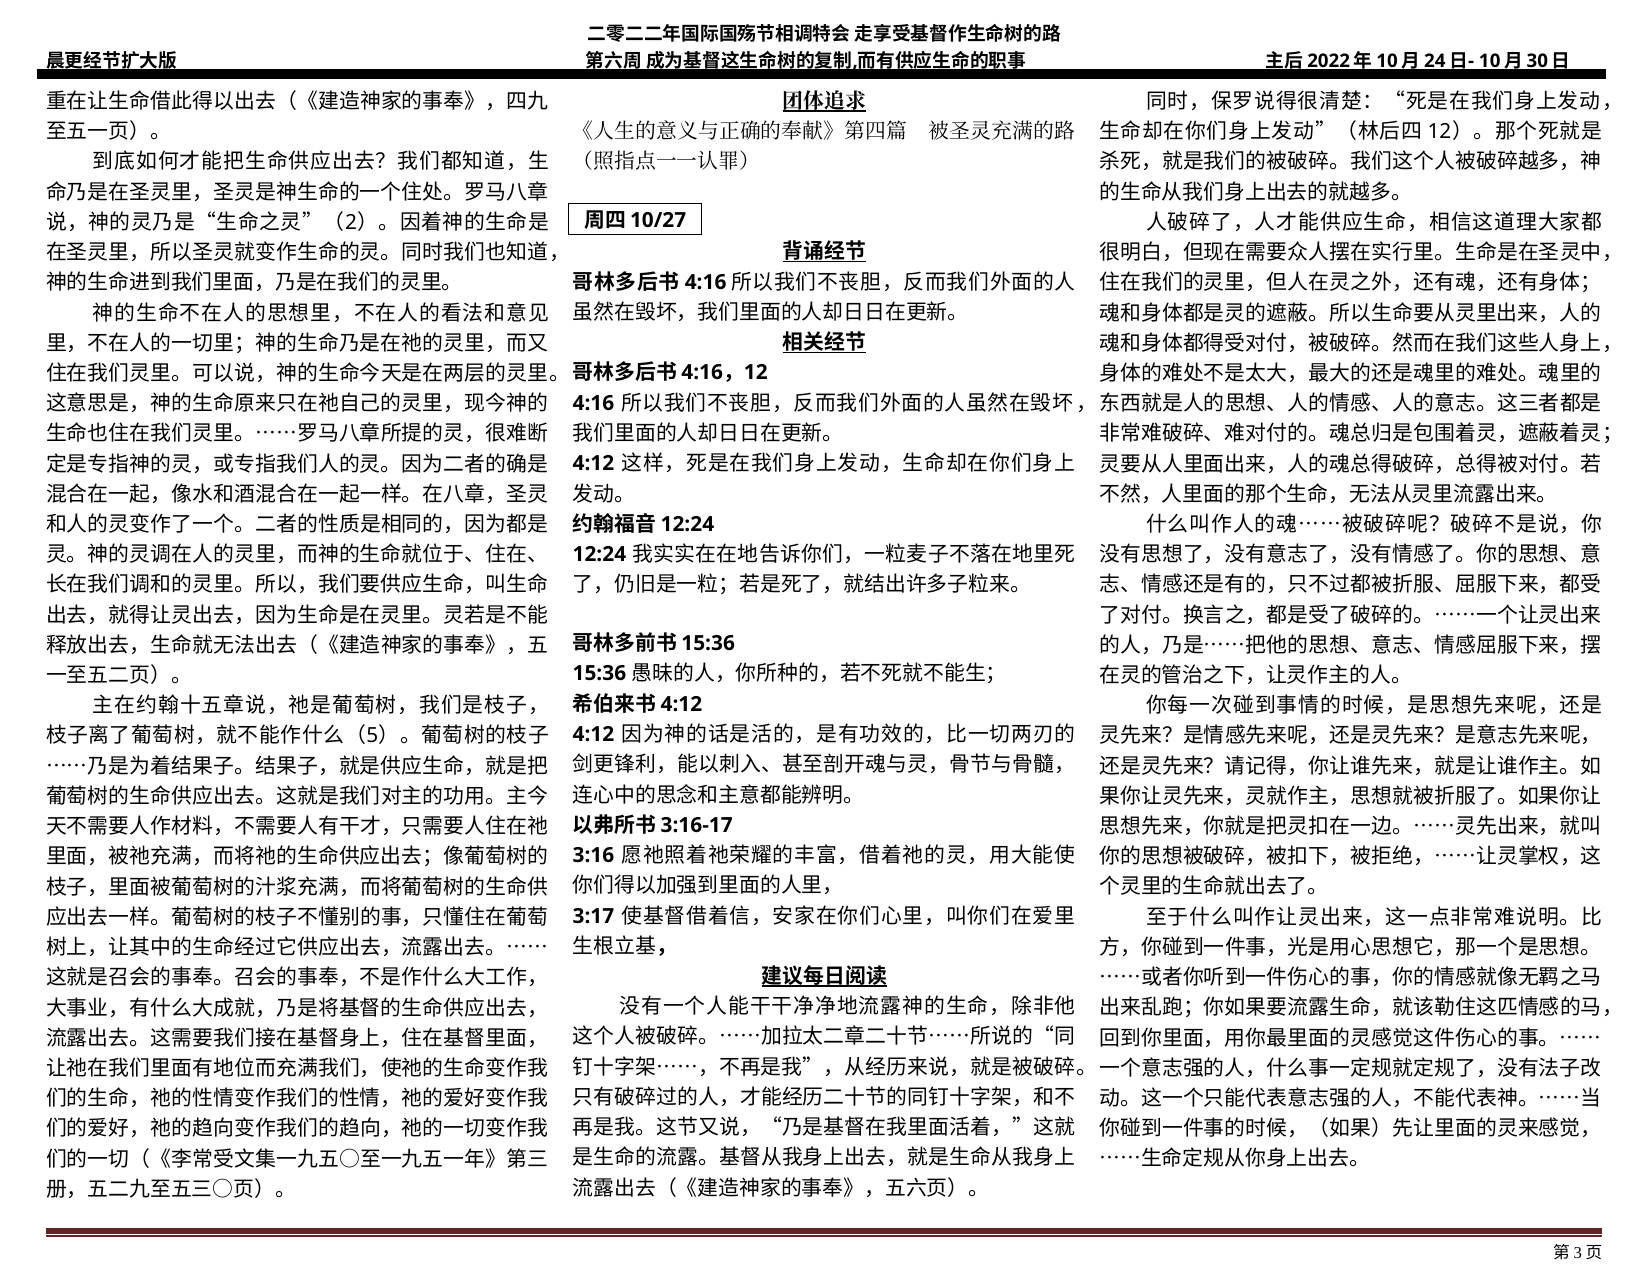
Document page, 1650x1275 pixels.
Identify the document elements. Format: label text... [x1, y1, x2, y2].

text 3:17 使基督借着信，安家在你们心里，叫你们在爱里生根立基， [572, 899, 1076, 959]
text 12:24 我实实在在地告诉你们，一粒麦子不落在地里死了，仍旧是一粒；若是死了，就结出许多子粒来。 [572, 537, 1076, 598]
text 《人生的意义与正确的奉献》第四篇 被圣灵充满的路（照指点一一认罪） [572, 114, 1076, 174]
text 神的生命不在人的思想里，不在人的看法和意见里，不在人的一切里；神的生命乃是在祂的灵里，而又住在我们灵里。可以说，神的生命今天是在两层的灵里。这意思是，神的生命原来只在祂自己的灵里，现今神的生命也住在我们灵里。……罗马八章所提的灵，很难断定是专指神的灵，或专指我们人的灵。因为二者的确是混合在一起，像水和酒混合在一起一样。在八章，圣灵和人的灵变作了一个。二者的性质是相同的，因为都是灵。神的灵调在人的灵里，而神的生命就位于、住在、长在我们调和的灵里。所以，我们要供应生命，叫生命出去，就得让灵出去，因为生命是在灵里。灵若是不能释放出去，生命就无法出去（《建造神家的事奉》，五一至五二页）。 [46, 296, 549, 688]
text 至于什么叫作让灵出来，这一点非常难说明。比方，你碰到一件事，光是用心思想它，那一个是思想。……或者你听到一件伤心的事，你的情感就像无羁之马出来乱跑；你如果要流露生命，就该勒住这匹情感的马，回到你里面，用你最里面的灵感觉这件伤心的事。……一个意志强的人，什么事一定规就定规了，没有法子改动。这一个只能代表意志强的人，不能代表神。……当你碰到一件事的时候，（如果）先让里面的灵来感觉，……生命定规从你身上出去。 [1099, 900, 1602, 1172]
text 团体追求 [572, 84, 1076, 114]
text 4:12 因为神的话是活的，是有功效的，比一切两刃的剑更锋利，能以刺入、甚至剖开魂与灵，骨节与骨髓，连心中的思念和主意都能辨明。 [572, 717, 1076, 808]
text 背诵经节 [572, 235, 1076, 265]
text 什么叫作人的魂……被破碎呢？破碎不是说，你没有思想了，没有意志了，没有情感了。你的思想、意志、情感还是有的，只不过都被折服、屈服下来，都受了对付。换言之，都是受了破碎的。……一个让灵出来的人，乃是……把他的思想、意志、情感屈服下来，摆在灵的管治之下，让灵作主的人。 [1099, 507, 1602, 688]
text 建议每日阅读 [572, 959, 1076, 989]
text 希伯来书 4:12 [572, 687, 1076, 717]
text 你每一次碰到事情的时候，是思想先来呢，还是灵先来？是情感先来呢，还是灵先来？是意志先来呢，还是灵先来？请记得，你让谁先来，就是让谁作主。如果你让灵先来，灵就作主，思想就被折服了。如果你让思想先来，你就是把灵扣在一边。……灵先出来，就叫你的思想被破碎，被扣下，被拒绝，……让灵掌权，这个灵里的生命就出去了。 [1099, 688, 1602, 900]
text 以弗所书 3:16-17 [572, 808, 1076, 838]
text 哥林多前书 15:36 [572, 626, 1076, 657]
text 人破碎了，人才能供应生命，相信这道理大家都很明白，但现在需要众人摆在实行里。生命是在圣灵中，住在我们的灵里，但人在灵之外，还有魂，还有身体；魂和身体都是灵的遮蔽。所以生命要从灵里出来，人的魂和身体都得受对付，被破碎。然而在我们这些人身上，身体的难处不是太大，最大的还是魂里的难处。魂里的东西就是人的思想、人的情感、人的意志。这三者都是非常难破碎、难对付的。魂总归是包围着灵，遮蔽着灵；灵要从人里面出来，人的魂总得破碎，总得被对付。若不然，人里面的那个生命，无法从灵里流露出来。 [1099, 205, 1602, 507]
text 3:16 愿祂照着祂荣耀的丰富，借着祂的灵，用大能使你们得以加强到里面的人里， [572, 838, 1076, 899]
text 没有一个人能干干净净地流露神的生命，除非他这个人被破碎。……加拉太二章二十节……所说的“同钉十字架……，不再是我”，从经历来说，就是被破碎。只有破碎过的人，才能经历二十节的同钉十字架，和不再是我。这节又说，“乃是基督在我里面活着，”这就是生命的流露。基督从我身上出去，就是生命从我身上流露出去（《建造神家的事奉》，五六页）。 [572, 989, 1076, 1201]
text 主在约翰十五章说，祂是葡萄树，我们是枝子，枝子离了葡萄树，就不能作什么（5）。葡萄树的枝子……乃是为着结果子。结果子，就是供应生命，就是把葡萄树的生命供应出去。这就是我们对主的功用。主今天不需要人作材料，不需要人有干才，只需要人住在祂里面，被祂充满，而将祂的生命供应出去；像葡萄树的枝子，里面被葡萄树的汁浆充满，而将葡萄树的生命供应出去一样。葡萄树的枝子不懂别的事，只懂住在葡萄树上，让其中的生命经过它供应出去，流露出去。……这就是召会的事奉。召会的事奉，不是作什么大工作，大事业，有什么大成就，乃是将基督的生命供应出去，流露出去。这需要我们接在基督身上，住在基督里面，让祂在我们里面有地位而充满我们，使祂的生命变作我们的生命，祂的性情变作我们的性情，祂的爱好变作我们的爱好，祂的趋向变作我们的趋向，祂的一切变作我们的一切（《李常受文集一九五○至一九五一年》第三册，五二九至五三○页）。 [46, 688, 549, 1202]
text 相关经节 [572, 326, 1076, 356]
text 到底如何才能把生命供应出去？我们都知道，生命乃是在圣灵里，圣灵是神生命的一个住处。罗马八章说，神的灵乃是“生命之灵”（2）。因着神的生命是在圣灵里，所以圣灵就变作生命的灵。同时我们也知道，神的生命进到我们里面，乃是在我们的灵里。 [46, 145, 549, 296]
text 4:16 所以我们不丧胆，反而我们外面的人虽然在毁坏，我们里面的人却日日在更新。 [572, 386, 1076, 447]
text 4:12 这样，死是在我们身上发动，生命却在你们身上发动。 [572, 447, 1076, 507]
text 约翰福音 12:24 [572, 507, 1076, 537]
table_header 周四10/27 [569, 204, 701, 234]
text 哥林多后书 4:16，12 [572, 356, 1076, 386]
text 15:36 愚昧的人，你所种的，若不死就不能生； [572, 657, 1076, 687]
text 同时，保罗说得很清楚：“死是在我们身上发动，生命却在你们身上发动”（林后四12）。那个死就是杀死，就是我们的被破碎。我们这个人被破碎越多，神的生命从我们身上出去的就越多。 [1099, 84, 1602, 205]
text 哥林多后书4:16所以我们不丧胆，反而我们外面的人虽然在毁坏，我们里面的人却日日在更新。 [572, 265, 1076, 326]
